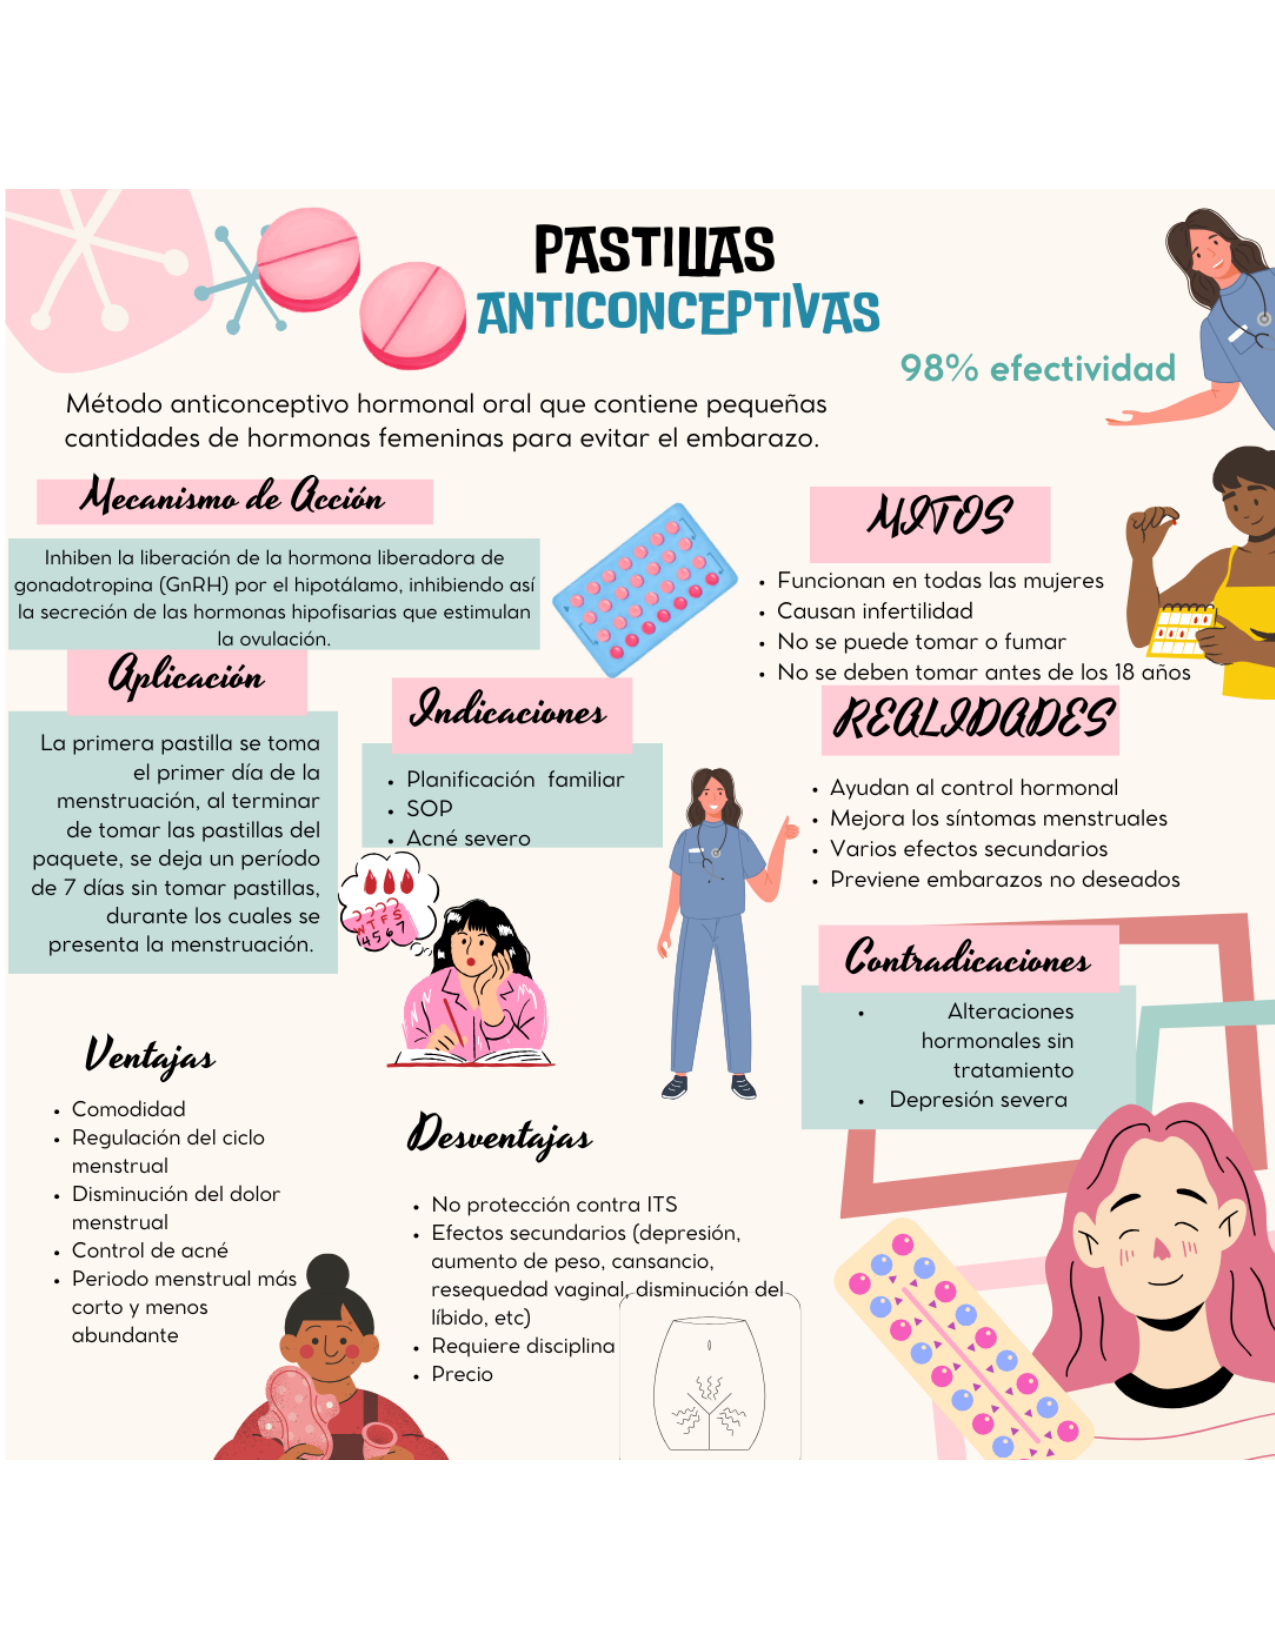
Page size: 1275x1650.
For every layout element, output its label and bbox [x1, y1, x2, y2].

picture [5, 189, 1275, 1460]
